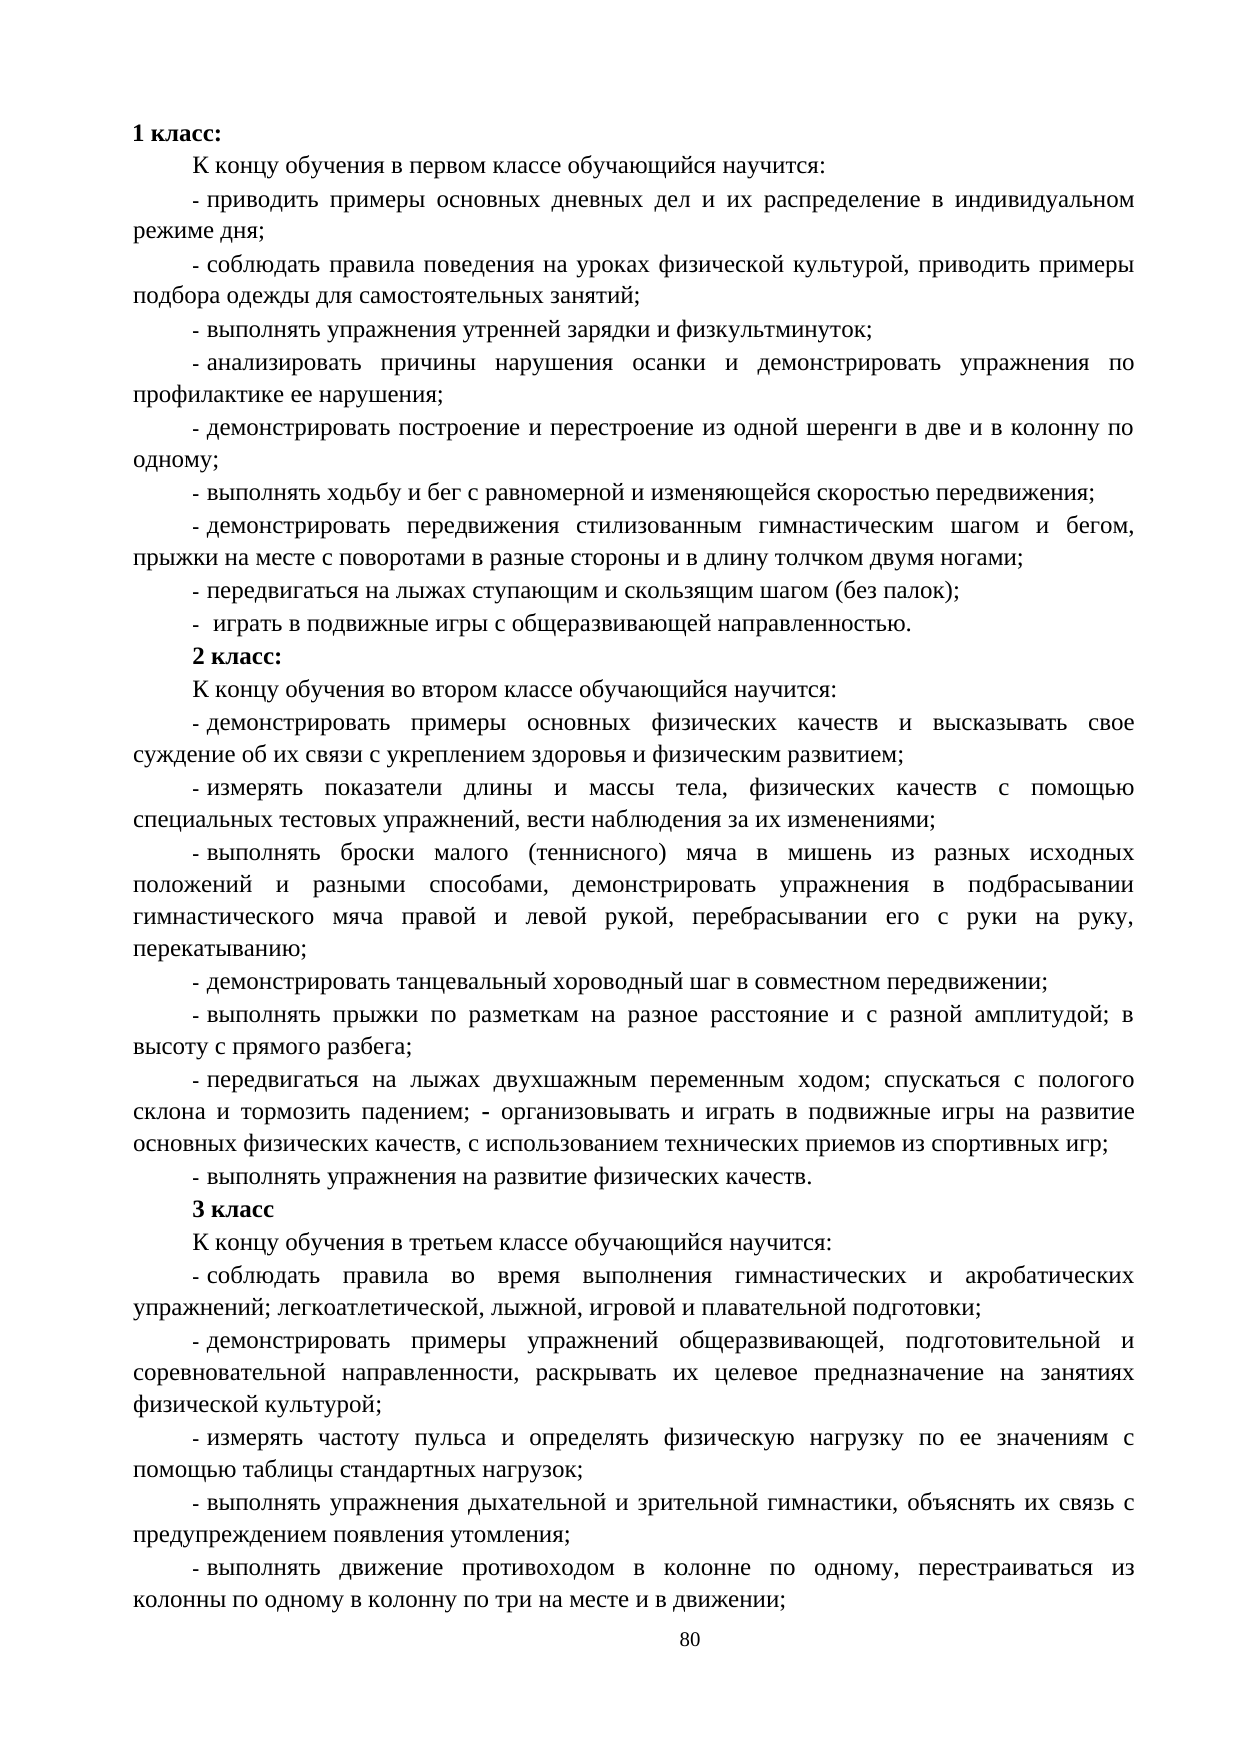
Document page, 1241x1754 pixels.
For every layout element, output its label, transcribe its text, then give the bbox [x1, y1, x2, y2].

list выполнять упражнения на развитие физических качеств. [133, 1161, 1135, 1190]
list демонстрировать примеры основных физических качеств и высказывать свое суждение об их связи с укреплением здоровья и физическим развитием; [133, 707, 1135, 768]
list выполнять ходьбу и бег с равномерной и изменяющейся скоростью передвижения; [133, 477, 1135, 506]
list выполнять броски малого (теннисного) мяча в мишень из разных исходных положений и разными способами, демонстрировать упражнения в подбрасывании гимнастического мяча правой и левой рукой, перебрасывании его с руки на руку, перекатыванию; [133, 837, 1135, 962]
text К концу обучения во втором классе обучающийся научится: [133, 674, 1135, 703]
list передвигаться на лыжах ступающим и скользящим шагом (без палок); [133, 575, 1135, 604]
list измерять частоту пульса и определять физическую нагрузку по ее значениям с помощью таблицы стандартных нагрузок; [133, 1422, 1135, 1483]
text 1 класс: [132, 118, 1137, 146]
list выполнять упражнения утренней зарядки и физкультминуток; [133, 314, 1135, 342]
list анализировать причины нарушения осанки и демонстрировать упражнения по профилактике ее нарушения; [133, 347, 1135, 407]
list соблюдать правила поведения на уроках физической культурой, приводить примеры подбора одежды для самостоятельных занятий; [133, 249, 1135, 309]
list демонстрировать построение и перестроение из одной шеренги в две и в колонну по одному; [133, 412, 1135, 472]
list выполнять движение противоходом в колонне по одному, перестраиваться из колонны по одному в колонну по три на месте и в движении; [133, 1552, 1135, 1613]
text К концу обучения в третьем классе обучающийся научится: [133, 1227, 1135, 1256]
list демонстрировать танцевальный хороводный шаг в совместном передвижении; [133, 966, 1135, 995]
list приводить примеры основных дневных дел и их распределение в индивидуальном режиме дня; [133, 184, 1135, 244]
list играть в подвижные игры с общеразвивающей направленностью. [133, 608, 1135, 637]
list соблюдать правила во время выполнения гимнастических и акробатических упражнений; легкоатлетической, лыжной, игровой и плавательной подготовки; [133, 1260, 1135, 1321]
list выполнять прыжки по разметкам на разное расстояние и с разной амплитудой; в высоту с прямого разбега; [133, 999, 1135, 1060]
list передвигаться на лыжах двухшажным переменным ходом; спускаться с пологого склона и тормозить падением; - организовывать и играть в подвижные игры на развитие основных физических качеств, с использованием технических приемов из спортивных игр; [133, 1064, 1135, 1157]
list измерять показатели длины и массы тела, физических качеств с помощью специальных тестовых упражнений, вести наблюдения за их изменениями; [133, 772, 1135, 833]
text К концу обучения в первом классе обучающийся научится: [133, 151, 1135, 179]
list демонстрировать примеры упражнений общеразвивающей, подготовительной и соревновательной направленности, раскрывать их целевое предназначение на занятиях физической культурой; [133, 1325, 1135, 1418]
text 2 класс: [133, 641, 1137, 670]
list демонстрировать передвижения стилизованным гимнастическим шагом и бегом, прыжки на месте с поворотами в разные стороны и в длину толчком двумя ногами; [133, 510, 1135, 571]
text 3 класс [133, 1194, 1137, 1223]
list выполнять упражнения дыхательной и зрительной гимнастики, объяснять их связь с предупреждением появления утомления; [133, 1487, 1135, 1548]
